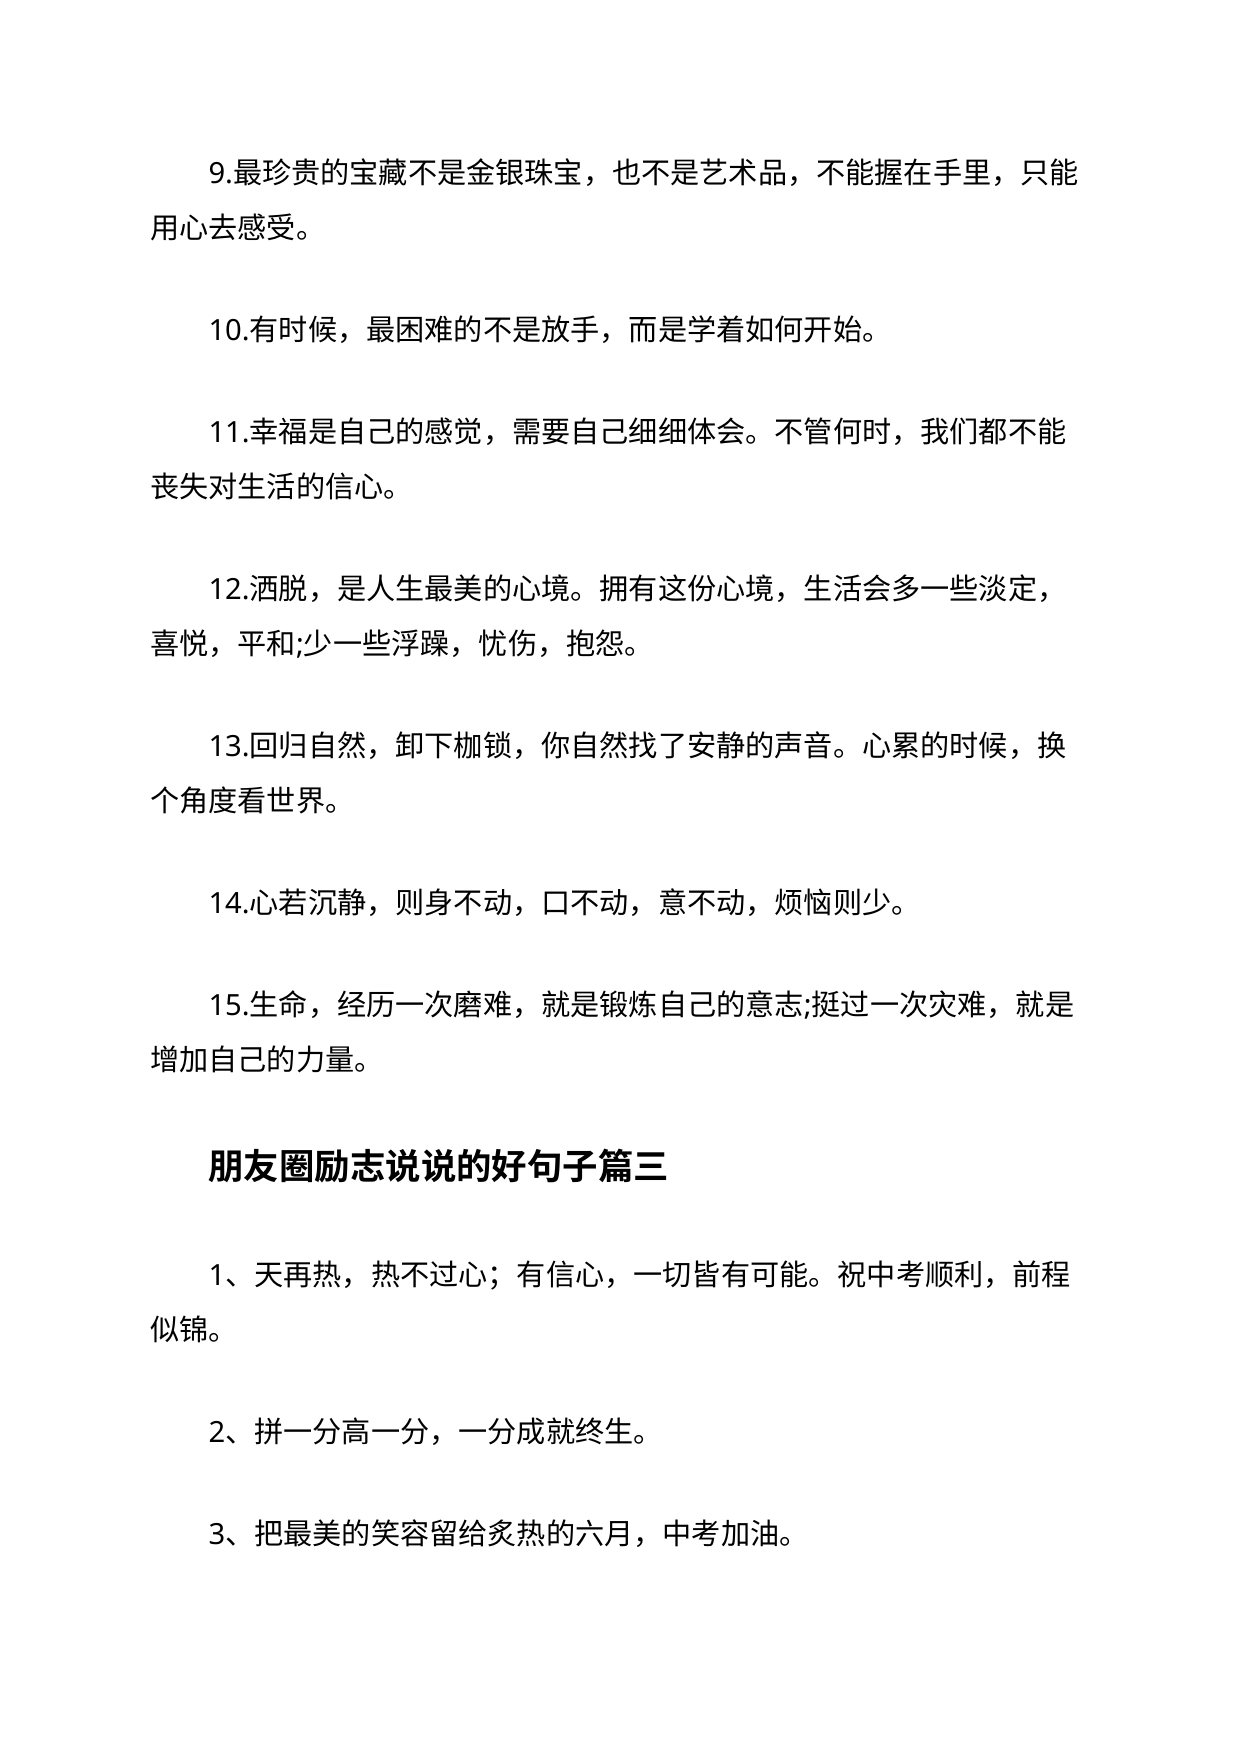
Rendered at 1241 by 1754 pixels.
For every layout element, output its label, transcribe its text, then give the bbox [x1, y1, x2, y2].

text 朋友圈励志说说的好句子篇三 [150, 1138, 1090, 1189]
text 3、把最美的笑容留给炙热的六月，中考加油。 [150, 1510, 1090, 1553]
text 12.洒脱，是人生最美的心境。拥有这份心境，生活会多一些淡定，喜悦，平和;少一些浮躁，忧伤，抱怨。 [150, 566, 1090, 663]
text 13.回归自然，卸下枷锁，你自然找了安静的声音。心累的时候，换个角度看世界。 [150, 722, 1090, 820]
text 15.生命，经历一次磨难，就是锻炼自己的意志;挺过一次灾难，就是增加自己的力量。 [150, 981, 1090, 1078]
text 14.心若沉静，则身不动，口不动，意不动，烦恼则少。 [150, 879, 1090, 922]
text 11.幸福是自己的感觉，需要自己细细体会。不管何时，我们都不能丧失对生活的信心。 [150, 409, 1090, 506]
text 10.有时候，最困难的不是放手，而是学着如何开始。 [150, 307, 1090, 349]
text 9.最珍贵的宝藏不是金银珠宝，也不是艺术品，不能握在手里，只能用心去感受。 [150, 150, 1090, 247]
text 1、天再热，热不过心；有信心，一切皆有可能。祝中考顺利，前程似锦。 [150, 1251, 1090, 1349]
text 2、拼一分高一分，一分成就终生。 [150, 1408, 1090, 1451]
